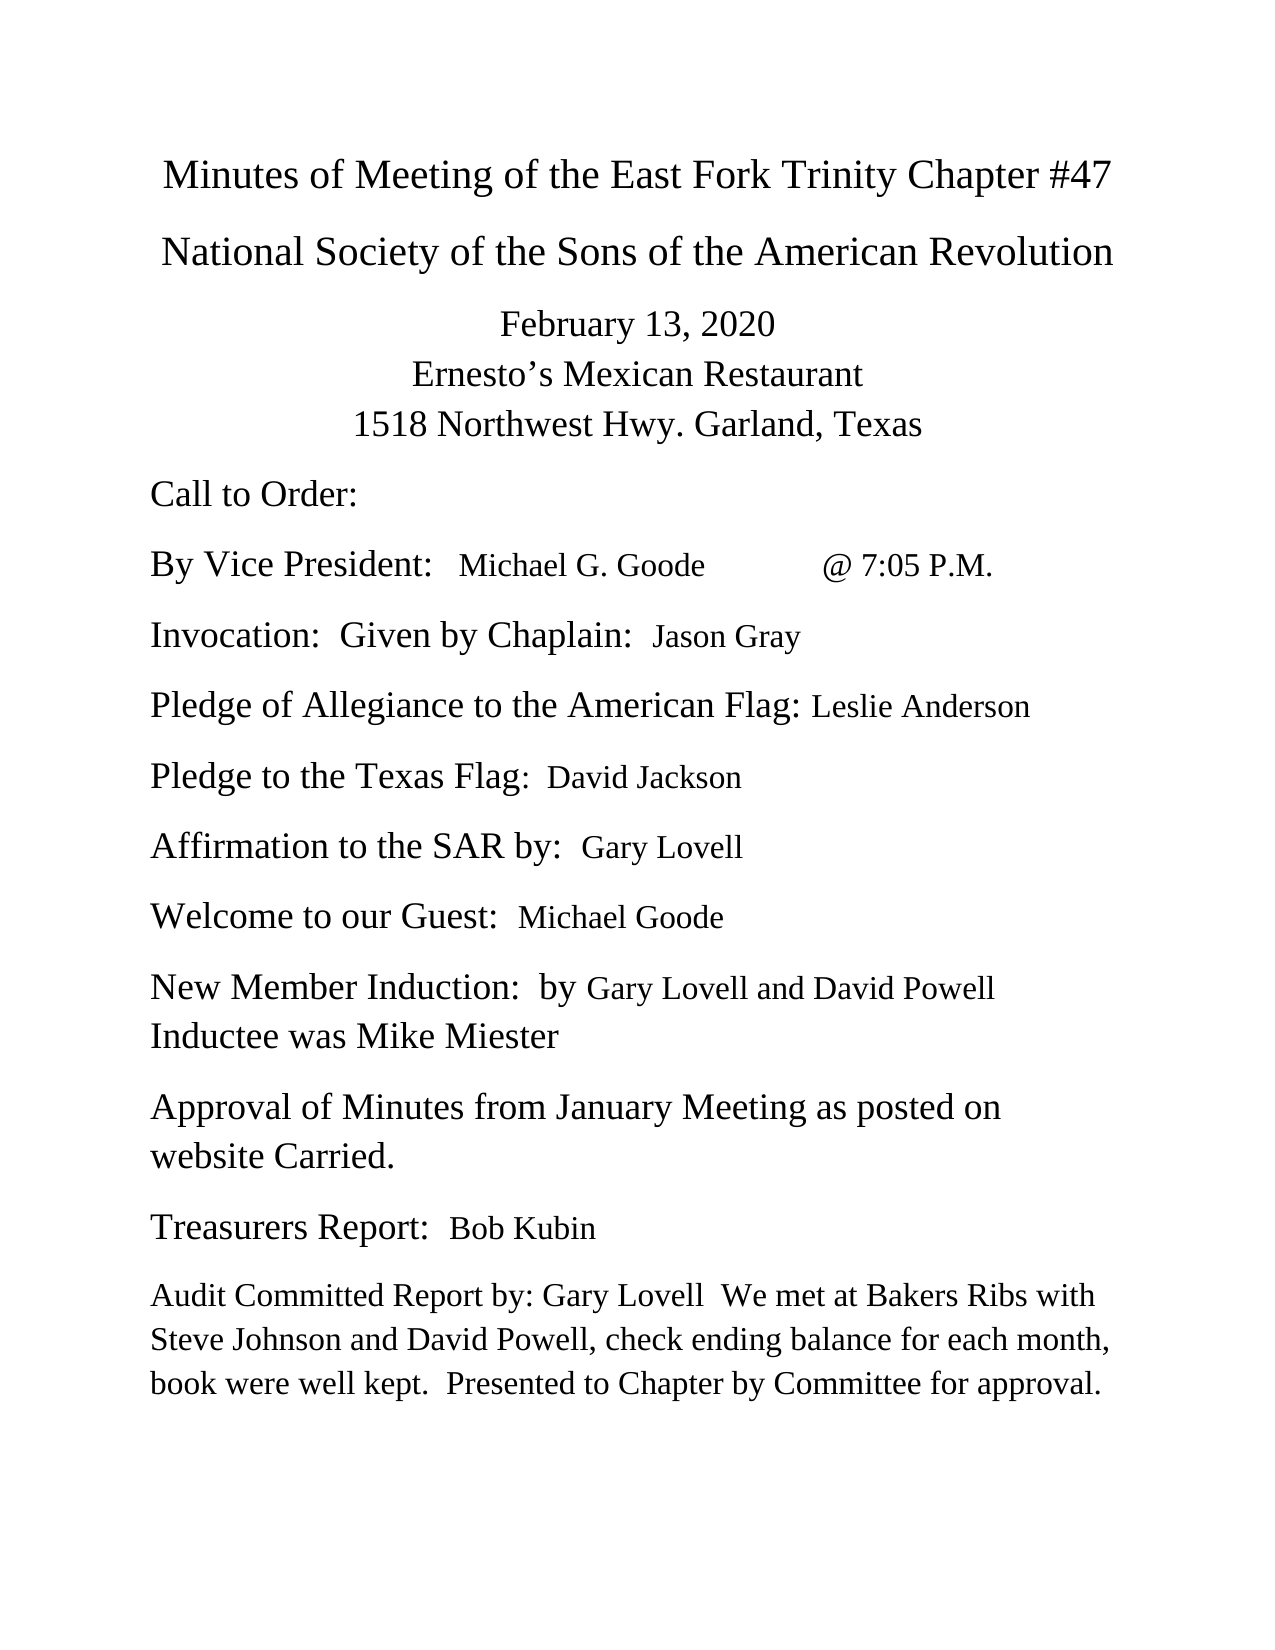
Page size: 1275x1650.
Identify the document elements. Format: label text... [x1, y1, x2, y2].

text Approval of Minutes from January Meeting as posted on website Carried. [150, 1084, 1125, 1177]
text Minutes of Meeting of the East Fork Trinity Chapter #47 [150, 150, 1125, 198]
text By Vice President: Michael G. Goode @ 7:05 P.M. [150, 542, 1125, 585]
text Pledge to the Texas Flag: David Jackson [150, 753, 1125, 796]
text February 13, 2020 [150, 302, 1125, 345]
text National Society of the Sons of the American Revolution [150, 226, 1125, 274]
text Pledge of Allegiance to the American Flag: Leslie Anderson [150, 683, 1125, 726]
text Invocation: Given by Chaplain: Jason Gray [150, 612, 1125, 655]
text 1518 Northwest Hwy. Garland, Texas [150, 401, 1125, 444]
text Treasurers Report: Bob Kubin [150, 1204, 1125, 1247]
text Call to Order: [150, 471, 1125, 514]
text Ernesto’s Mexican Restaurant [150, 351, 1125, 394]
text Affirmation to the SAR by: Gary Lovell [150, 823, 1125, 867]
text New Member Induction: by Gary Lovell and David Powell [150, 964, 1125, 1007]
text Welcome to our Guest: Michael Goode [150, 894, 1125, 937]
text Inductee was Mike Miester [150, 1014, 1125, 1057]
text Audit Committed Report by: Gary Lovell We met at Bakers Ribs with Steve Johnson and David Powell, check ending balance for each month, book were well kept. Presented to Chapter by Committee for approval. [150, 1275, 1125, 1401]
